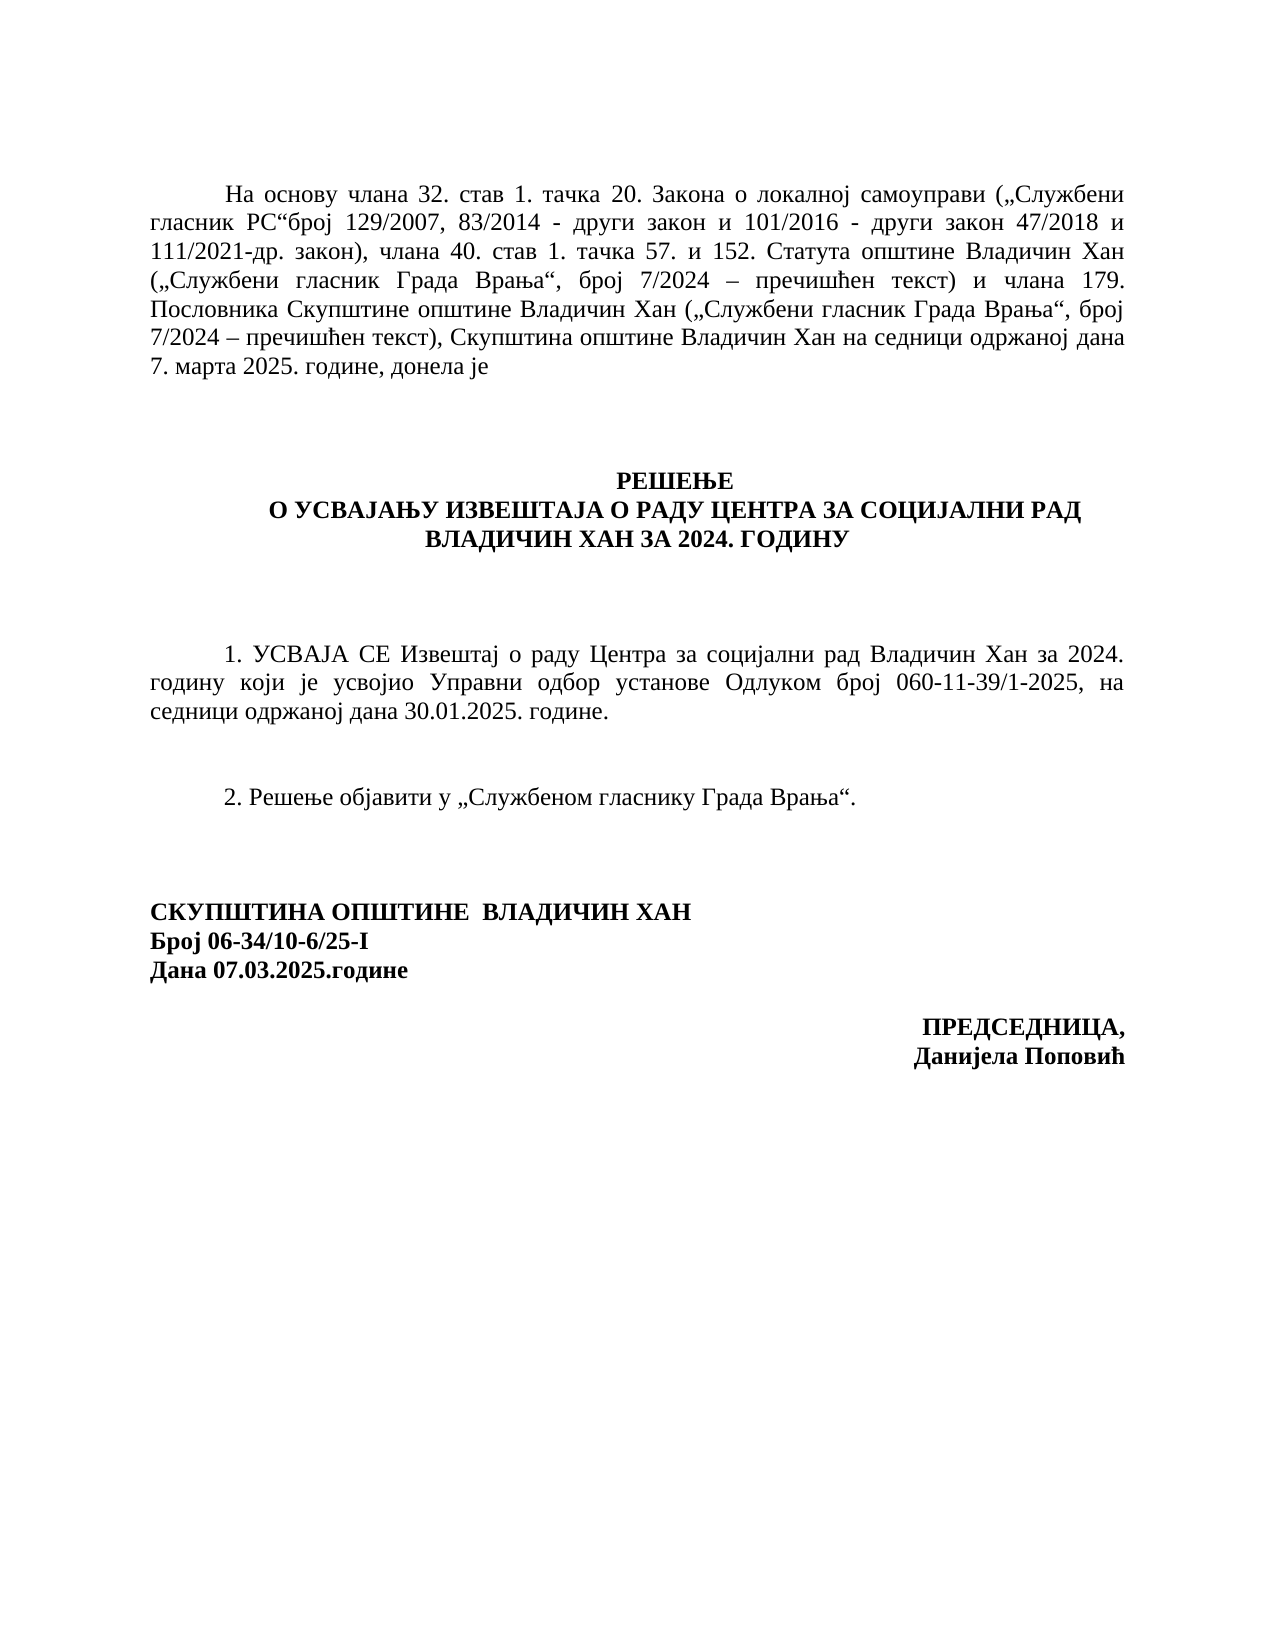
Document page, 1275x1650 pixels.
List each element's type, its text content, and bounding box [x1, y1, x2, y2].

text СКУПШТИНА ОПШТИНЕ ВЛАДИЧИН ХАН [150, 897, 1125, 926]
text 1. УСВАЈА СЕ Извештај о раду Центра за социјални рад Владичин Хан за 2024. годину који је усвојио Управни одбор установе Одлуком број 060-11-39/1-2025, на седници одржаној дана 30.01.2025. године. [150, 639, 1125, 725]
text На основу члана 32. став 1. тачка 20. Закона о локалној самоуправи („Службени гласник РС“број 129/2007, 83/2014 - други закон и 101/2016 - други закон 47/2018 и 111/2021-др. закон), члана 40. став 1. тачка 57. и 152. Статута општине Владичин Хан („Службени гласник Града Врања“, број 7/2024 – пречишћен текст) и члана 179. Пословника Скупштине општине Владичин Хан („Службени гласник Града Врања“, број 7/2024 – пречишћен текст), Скупштина општине Владичин Хан на седници одржаној дана 7. марта 2025. године, донела је [150, 179, 1125, 380]
text 2. Решење објавити у „Службеном гласнику Града Врања“. [150, 782, 1125, 811]
text О УСВАЈАЊУ ИЗВЕШТАЈА О РАДУ ЦЕНТРА ЗА СОЦИЈАЛНИ РАД ВЛАДИЧИН ХАН ЗА 2024. ГОДИНУ [150, 495, 1125, 552]
text Данијела Поповић [150, 1041, 1125, 1070]
text ПРЕДСЕДНИЦА, [150, 1012, 1125, 1041]
text РЕШЕЊЕ [150, 466, 1125, 495]
text Број 06-34/10-6/25-I [150, 926, 1125, 955]
text Дана 07.03.2025.године [150, 955, 1125, 984]
